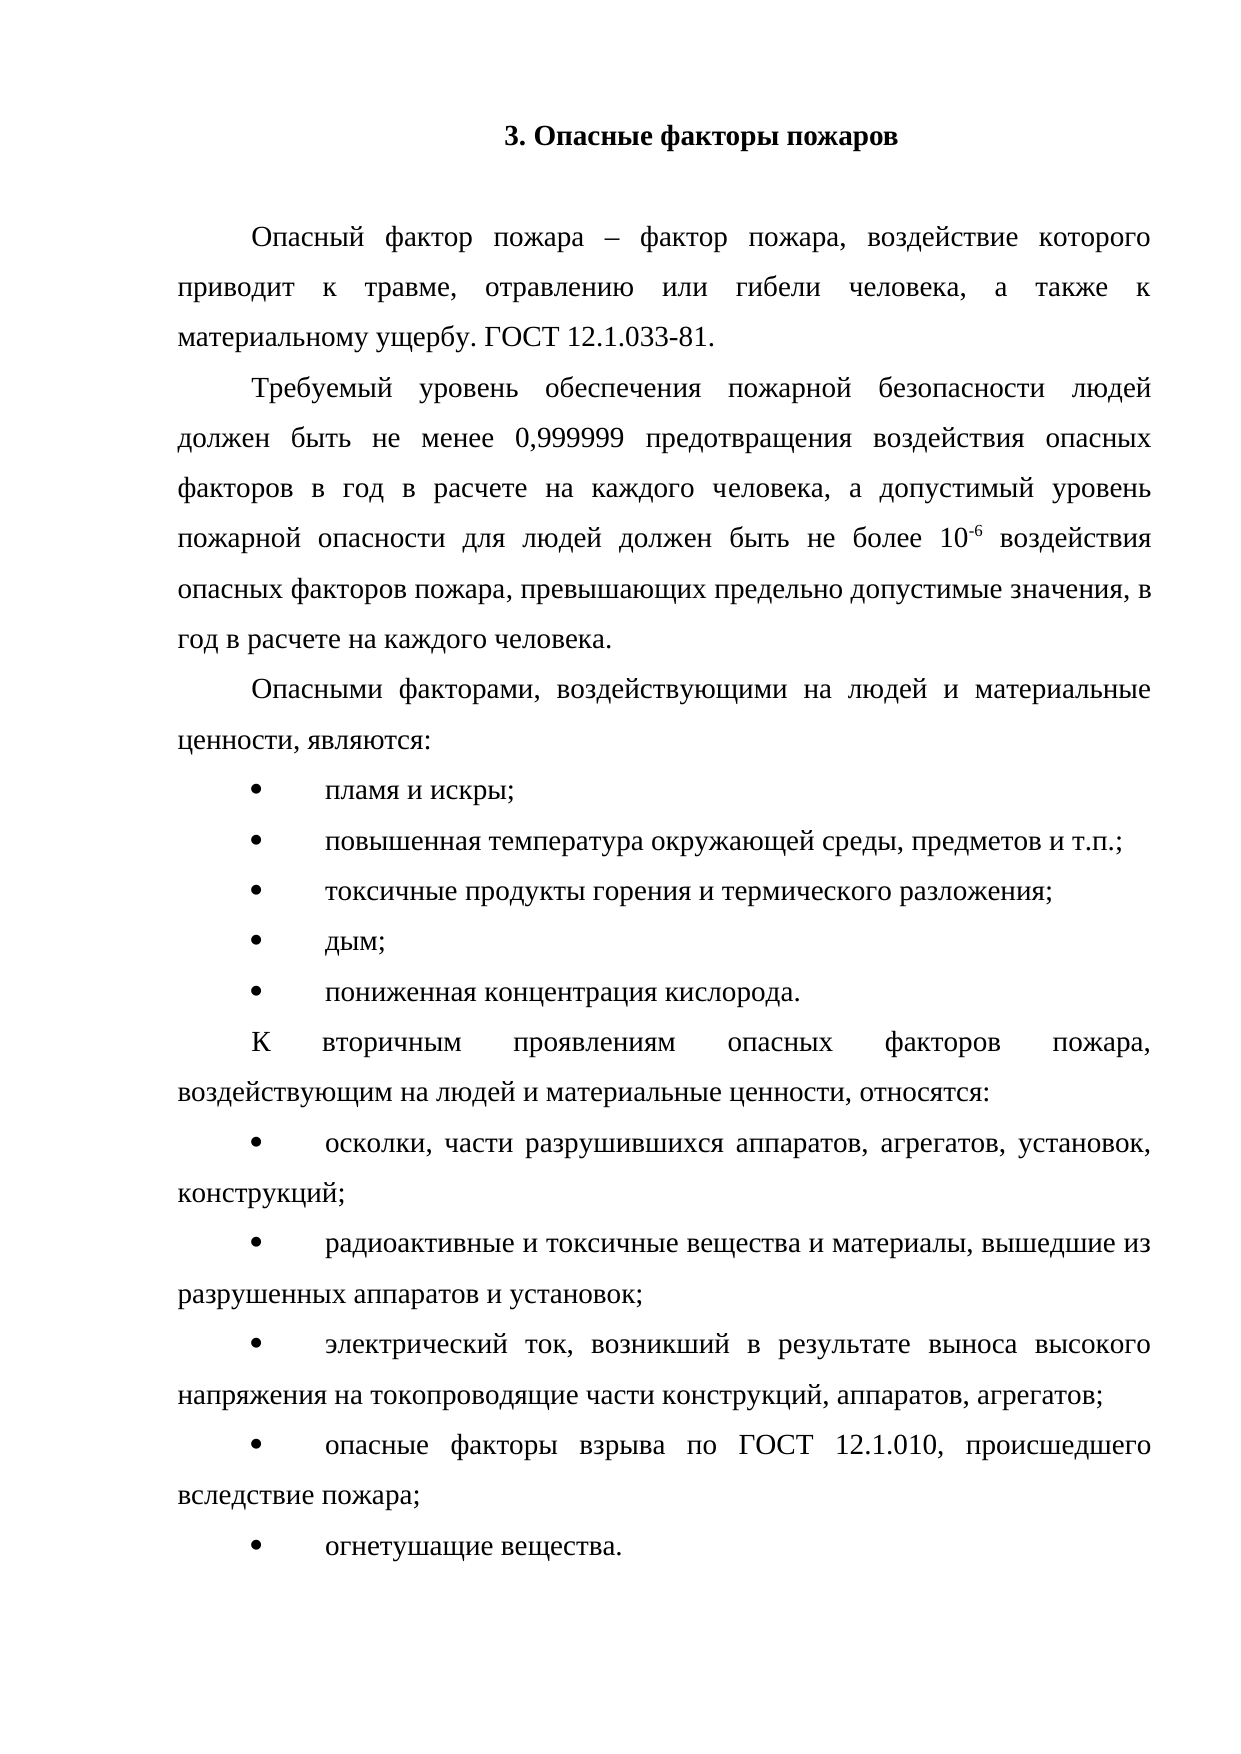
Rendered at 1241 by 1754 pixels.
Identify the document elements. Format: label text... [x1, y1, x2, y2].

subtitle 3. Опасные факторы пожаров [177, 118, 1152, 152]
list огнетушащие вещества. [177, 1528, 1152, 1561]
text К вторичным проявлениям опасных факторов пожара, воздействующим на людей и материальные ценности, относятся: [177, 1024, 1152, 1108]
list электрический ток, возникший в результате выноса высокого напряжения на токопроводящие части конструкций, аппаратов, агрегатов; [177, 1326, 1152, 1410]
text Опасный фактор пожара – фактор пожара, воздействие которого приводит к травме, отравлению или гибели человека, а также к материальному ущербу. ГОСТ 12.1.033-81. [177, 219, 1152, 353]
list пламя и искры; [177, 772, 1152, 806]
list токсичные продукты горения и термического разложения; [177, 873, 1152, 907]
list радиоактивные и токсичные вещества и материалы, вышедшие из разрушенных аппаратов и установок; [177, 1226, 1152, 1309]
list осколки, части разрушившихся аппаратов, агрегатов, установок, конструкций; [177, 1125, 1152, 1209]
list опасные факторы взрыва по ГОСТ 12.1.010, происшедшего вследствие пожара; [177, 1427, 1152, 1511]
list повышенная температура окружающей среды, предметов и т.п.; [177, 823, 1152, 856]
list дым; [177, 923, 1152, 957]
text Опасными факторами, воздействующими на людей и материальные ценности, являются: [177, 672, 1152, 755]
text Требуемый уровень обеспечения пожарной безопасности людей должен быть не менее 0,999999 предотвращения воздействия опасных факторов в год в расчете на каждого человека, а допустимый уровень пожарной опасности для людей должен быть не более 10-6 воздействия опасных факторов пожара, превышающих предельно допустимые значения, в год в расчете на каждого человека. [177, 370, 1152, 655]
list пониженная концентрация кислорода. [177, 974, 1152, 1007]
